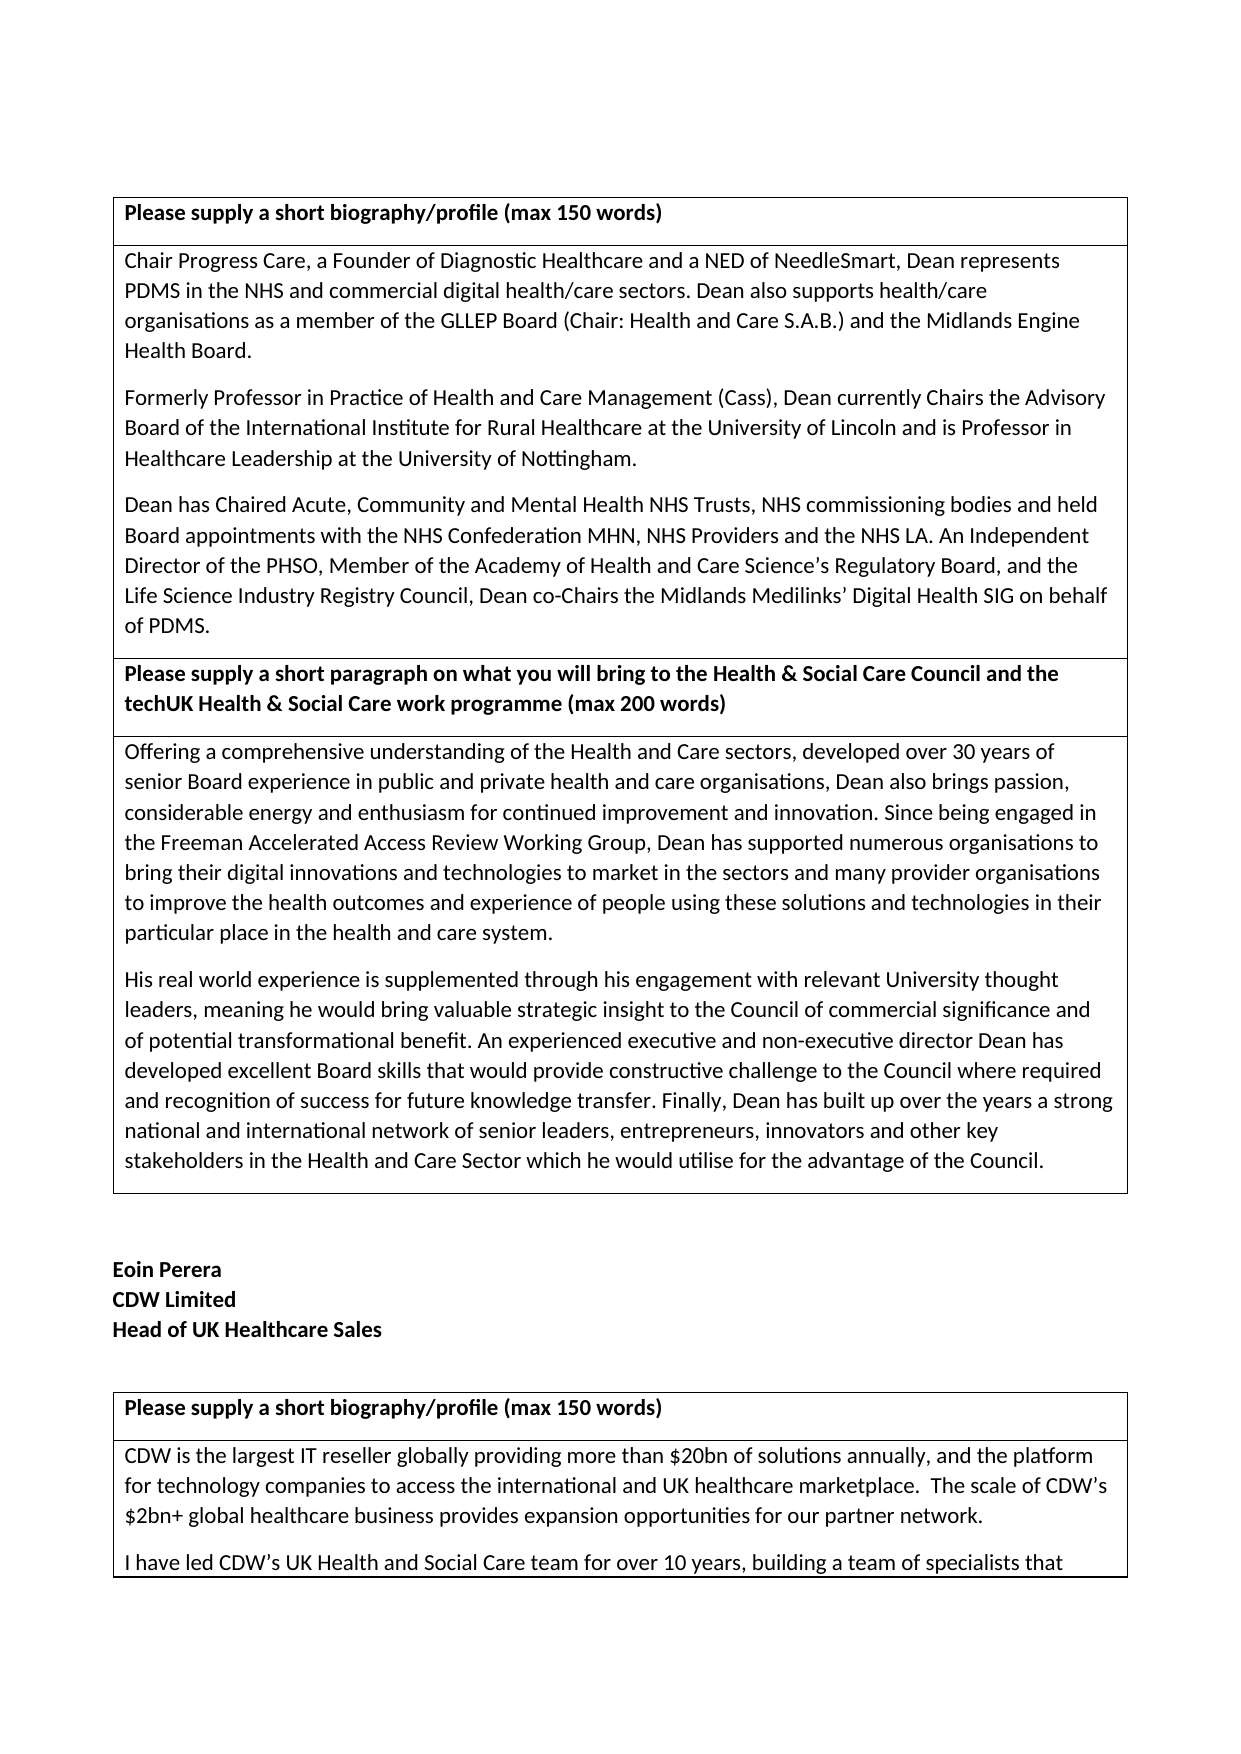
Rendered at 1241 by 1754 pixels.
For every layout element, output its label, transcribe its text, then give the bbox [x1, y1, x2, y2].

text Eoin Perera [112, 1255, 1128, 1283]
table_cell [114, 1441, 1127, 1576]
table_cell Please supply a short paragraph on what you will bring to the Health & Social Care Council and the techUK Health & Social Care work programme (max 200 words) [114, 659, 1127, 736]
table_cell Chair Progress Care, a Founder of Diagnostic Healthcare and a NED of NeedleSmart, Dean represents PDMS in the NHS and commercial digital health/care sectors. Dean also supports health/care organisations as a member of the GLLEP Board (Chair: Health and Care S.A.B.) and the Midlands Engine Health Board. Formerly Professor in Practice of Health and Care Management (Cass), Dean currently Chairs the Advisory Board of the International Institute for Rural Healthcare at the University of Lincoln and is Professor in Healthcare Leadership at the University of Nottingham. Dean has Chaired Acute, Community and Mental Health NHS Trusts, NHS commissioning bodies and held Board appointments with the NHS Confederation MHN, NHS Providers and the NHS LA. An Independent Director of the PHSO, Member of the Academy of Health and Care Science’s Regulatory Board, and the Life Science Industry Registry Council, Dean co-Chairs the Midlands Medilinks’ Digital Health SIG on behalf of PDMS. [114, 246, 1127, 658]
table_header Please supply a short biography/profile (max 150 words) [114, 1393, 1127, 1440]
text CDW Limited [112, 1285, 1128, 1313]
table_cell Offering a comprehensive understanding of the Health and Care sectors, developed over 30 years of senior Board experience in public and private health and care organisations, Dean also brings passion, considerable energy and enthusiasm for continued improvement and innovation. Since being engaged in the Freeman Accelerated Access Review Working Group, Dean has supported numerous organisations to bring their digital innovations and technologies to market in the sectors and many provider organisations to improve the health outcomes and experience of people using these solutions and technologies in their particular place in the health and care system. His real world experience is supplemented through his engagement with relevant University thought leaders, meaning he would bring valuable strategic insight to the Council of commercial significance and of potential transformational benefit. An experienced executive and non-executive director Dean has developed excellent Board skills that would provide constructive challenge to the Council where required and recognition of success for future knowledge transfer. Finally, Dean has built up over the years a strong national and international network of senior leaders, entrepreneurs, innovators and other key stakeholders in the Health and Care Sector which he would utilise for the advantage of the Council. [114, 737, 1127, 1193]
table_header Please supply a short biography/profile (max 150 words) [114, 198, 1127, 245]
text Head of UK Healthcare Sales [112, 1315, 1128, 1343]
